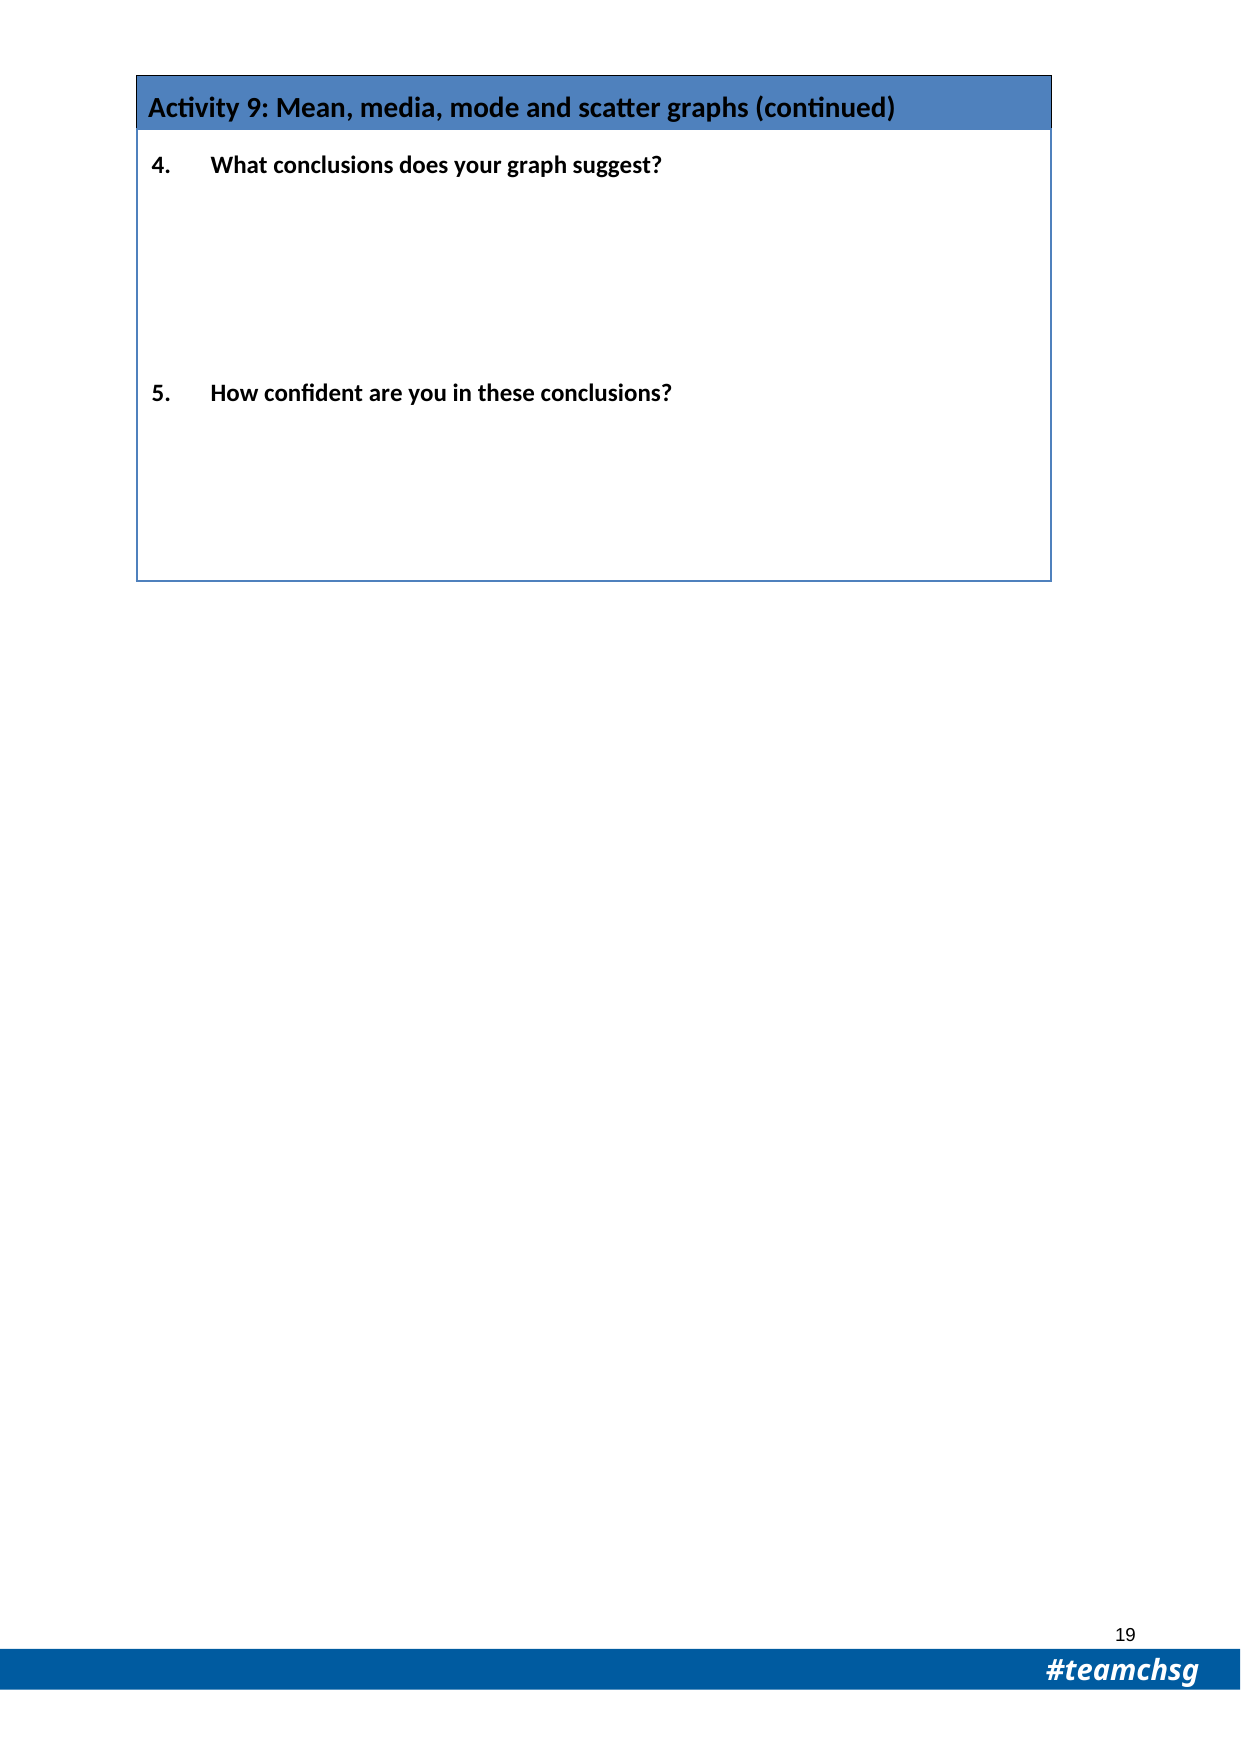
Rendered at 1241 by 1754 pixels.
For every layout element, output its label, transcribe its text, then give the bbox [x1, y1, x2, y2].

table_header Activity 9: Mean, media, mode and scatter graphs (continued) [137, 76, 1051, 128]
table_cell What conclusions does your graph suggest? How confident are you in these conclusions? [138, 130, 1050, 579]
